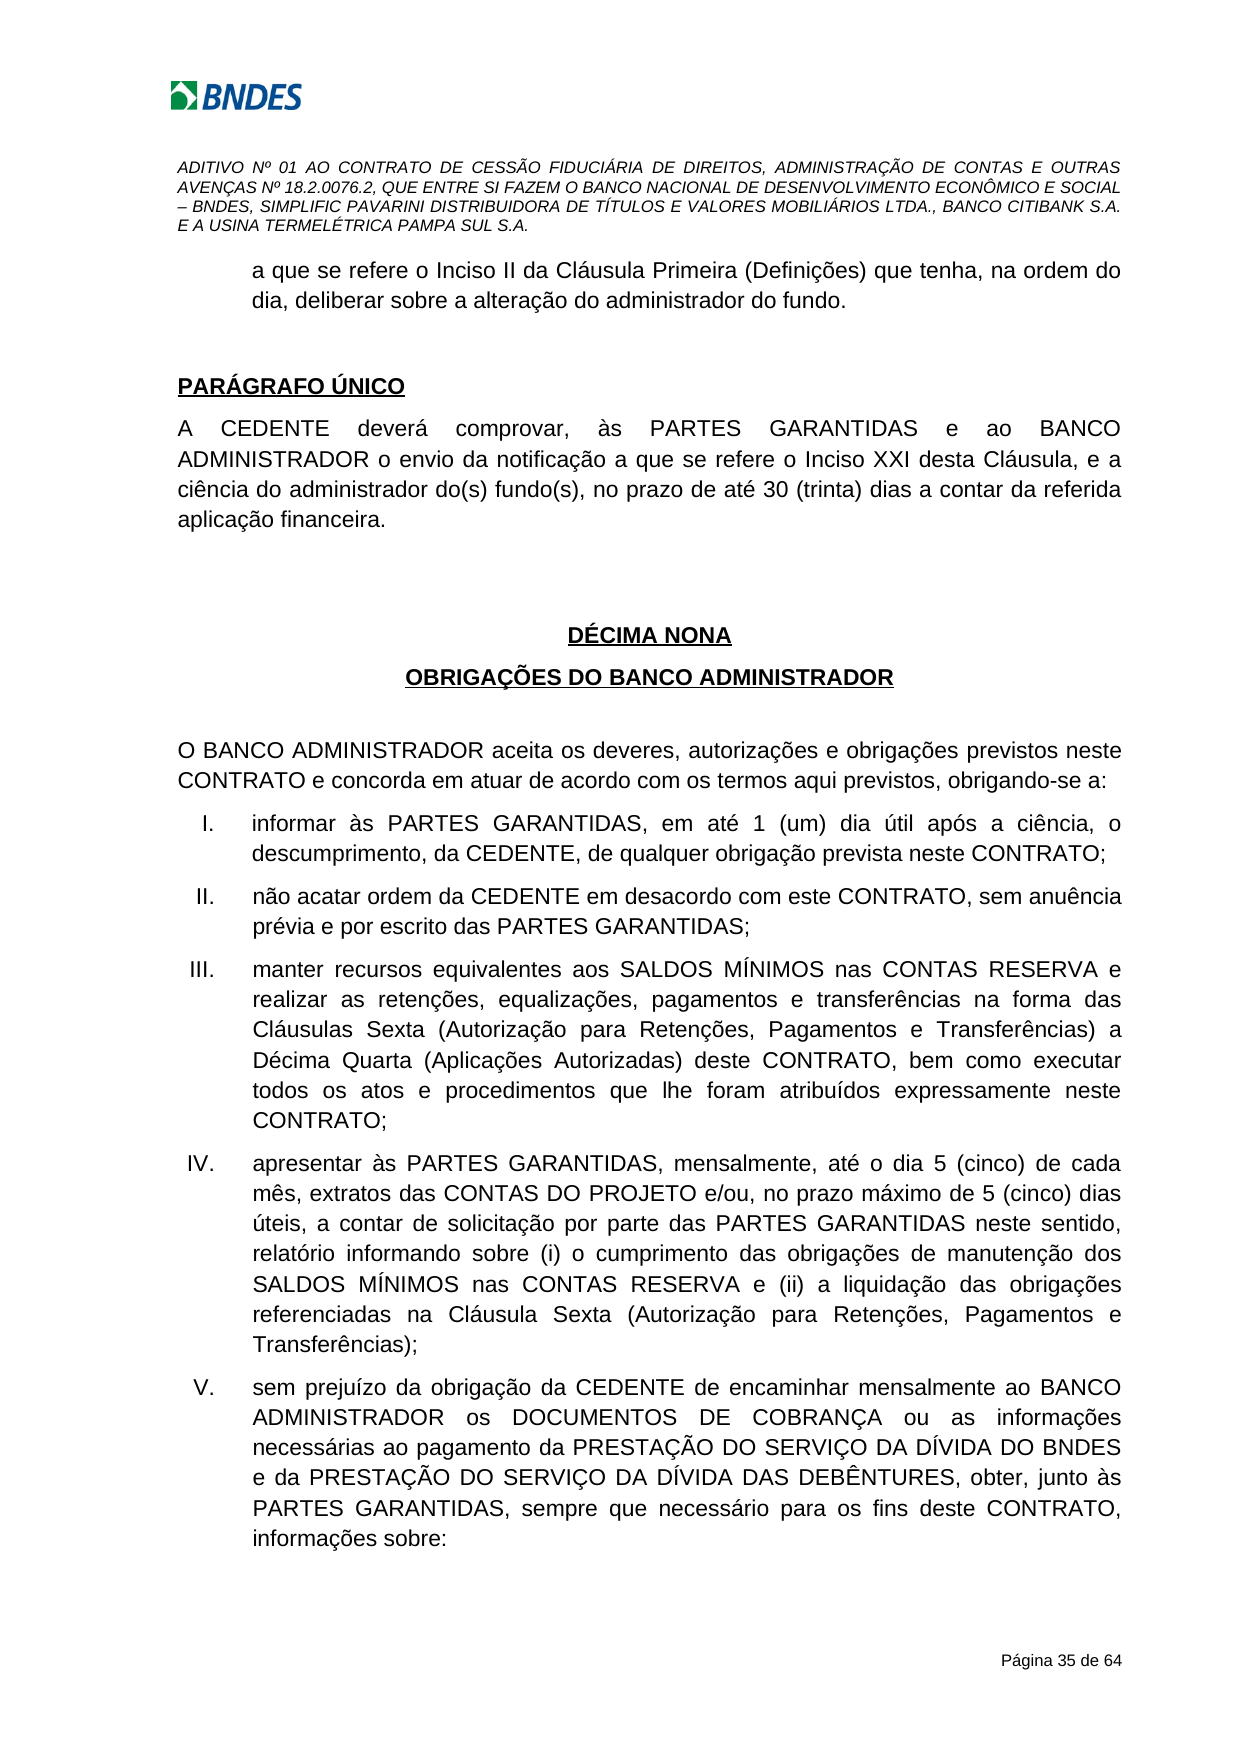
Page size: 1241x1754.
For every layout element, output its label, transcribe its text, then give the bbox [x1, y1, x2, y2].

text PARÁGRAFO ÚNICO [177, 373, 1122, 399]
picture [171, 81, 302, 110]
list apresentar às PARTES GARANTIDAS, mensalmente, até o dia 5 (cinco) de cada mês, extratos das CONTAS DO PROJETO e/ou, no prazo máximo de 5 (cinco) dias úteis, a contar de solicitação por parte das PARTES GARANTIDAS neste sentido, relatório informando sobre (i) o cumprimento das obrigações de manutenção dos SALDOS MÍNIMOS nas CONTAS RESERVA e (ii) a liquidação das obrigações referenciadas na Cláusula Sexta (Autorização para Retenções, Pagamentos e Transferências); [215, 1150, 1122, 1357]
text OBRIGAÇÕES DO BANCO ADMINISTRADOR [177, 664, 1122, 691]
list manter recursos equivalentes aos SALDOS MÍNIMOS nas CONTAS RESERVA e realizar as retenções, equalizações, pagamentos e transferências na forma das Cláusulas Sexta (Autorização para Retenções, Pagamentos e Transferências) a Décima Quarta (Aplicações Autorizadas) deste CONTRATO, bem como executar todos os atos e procedimentos que lhe foram atribuídos expressamente neste CONTRATO; [215, 956, 1122, 1133]
list sem prejuízo da obrigação da CEDENTE de encaminhar mensalmente ao BANCO ADMINISTRADOR os DOCUMENTOS DE COBRANÇA ou as informações necessárias ao pagamento da PRESTAÇÃO DO SERVIÇO DA DÍVIDA DO BNDES e da PRESTAÇÃO DO SERVIÇO DA DÍVIDA DAS DEBÊNTURES, obter, junto às PARTES GARANTIDAS, sempre que necessário para os fins deste CONTRATO, informações sobre: [215, 1374, 1122, 1551]
text O BANCO ADMINISTRADOR aceita os deveres, autorizações e obrigações previstos neste CONTRATO e concorda em atuar de acordo com os termos aqui previstos, obrigando-se a: [177, 737, 1122, 794]
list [214, 257, 1122, 314]
text A CEDENTE deverá comprovar, às PARTES GARANTIDAS e ao BANCO ADMINISTRADOR o envio da notificação a que se refere o Inciso XXI desta Cláusula, e a ciência do administrador do(s) fundo(s), no prazo de até 30 (trinta) dias a contar da referida aplicação financeira. [177, 415, 1122, 532]
list não acatar ordem da CEDENTE em desacordo com este CONTRATO, sem anuência prévia e por escrito das PARTES GARANTIDAS; [215, 883, 1122, 940]
text DÉCIMA NONA [177, 622, 1122, 648]
list informar às PARTES GARANTIDAS, em até 1 (um) dia útil após a ciência, o descumprimento, da CEDENTE, de qualquer obrigação prevista neste CONTRATO; [214, 810, 1122, 867]
